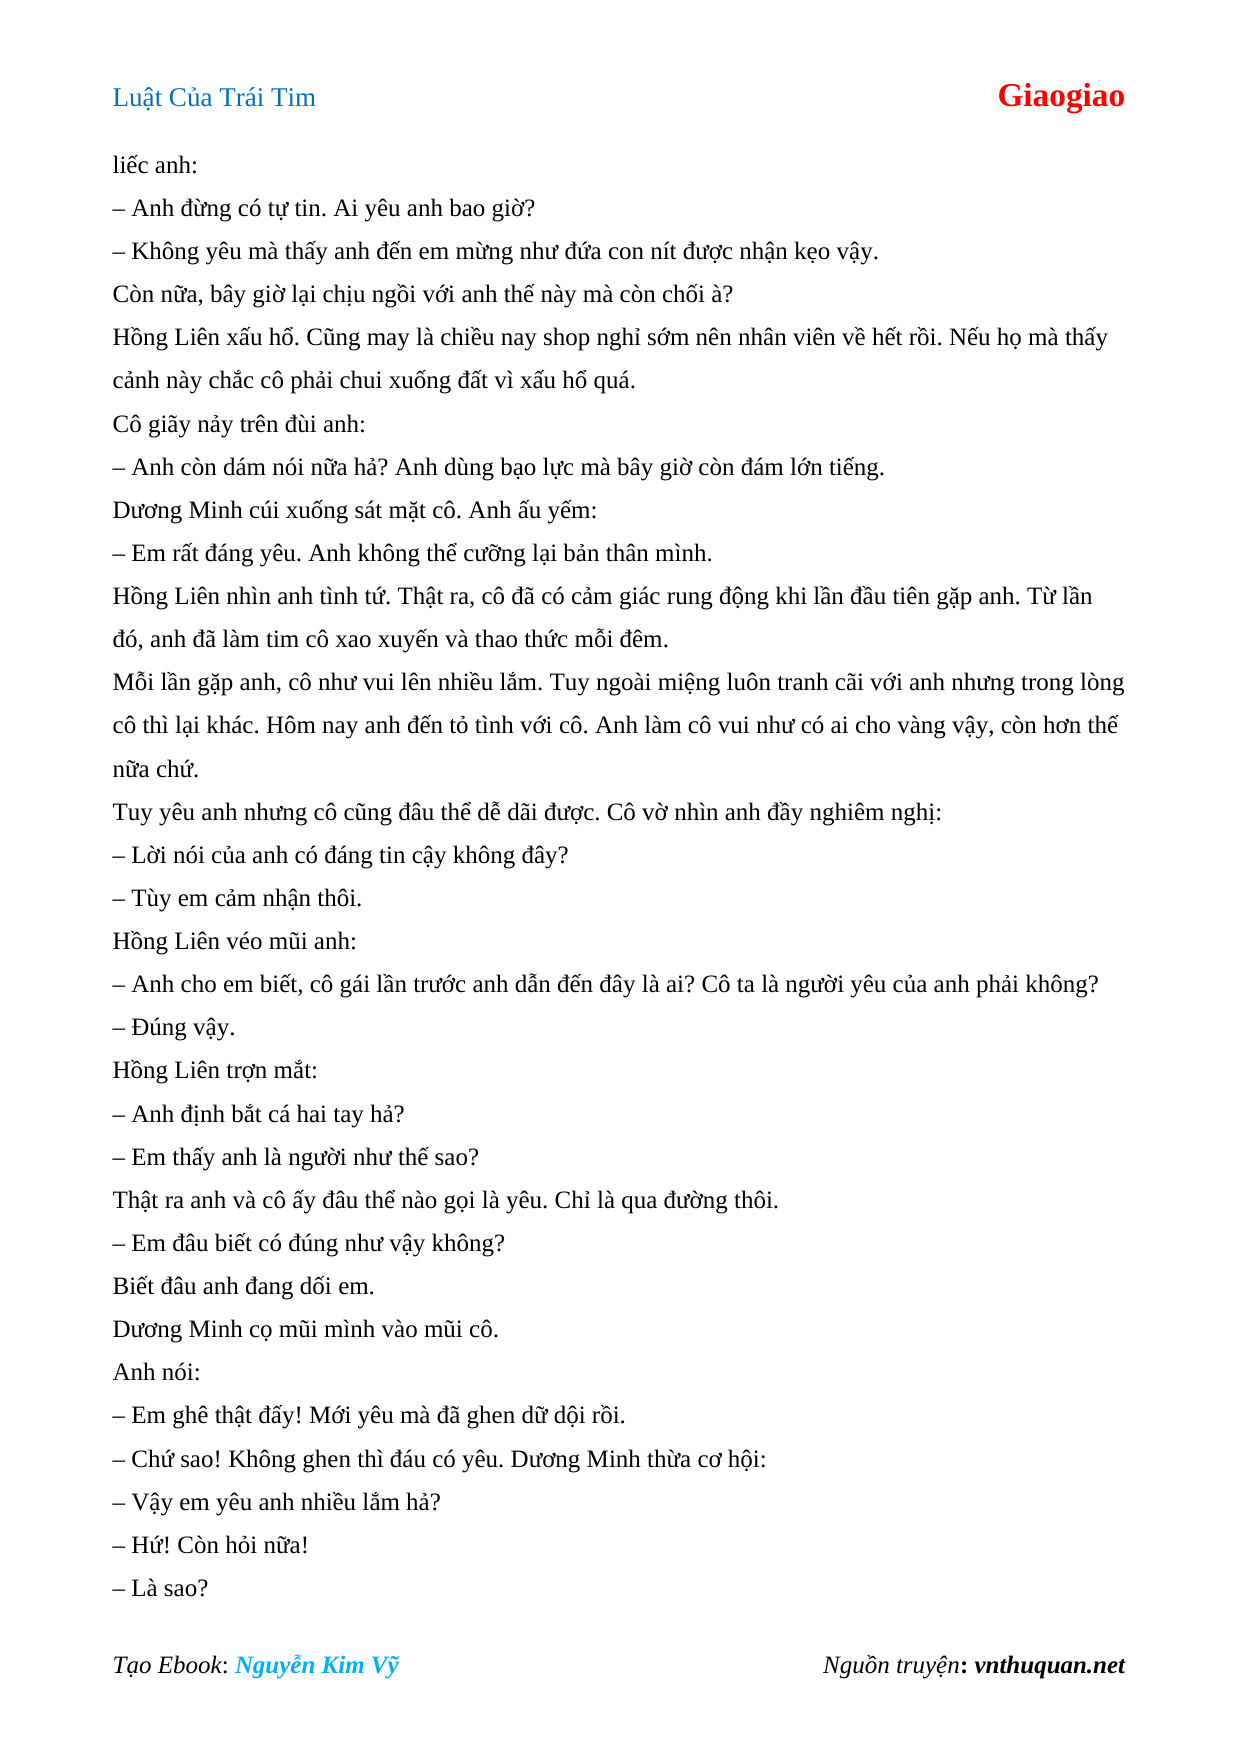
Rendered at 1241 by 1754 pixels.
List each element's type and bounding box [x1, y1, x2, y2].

text [112, 150, 1128, 1602]
